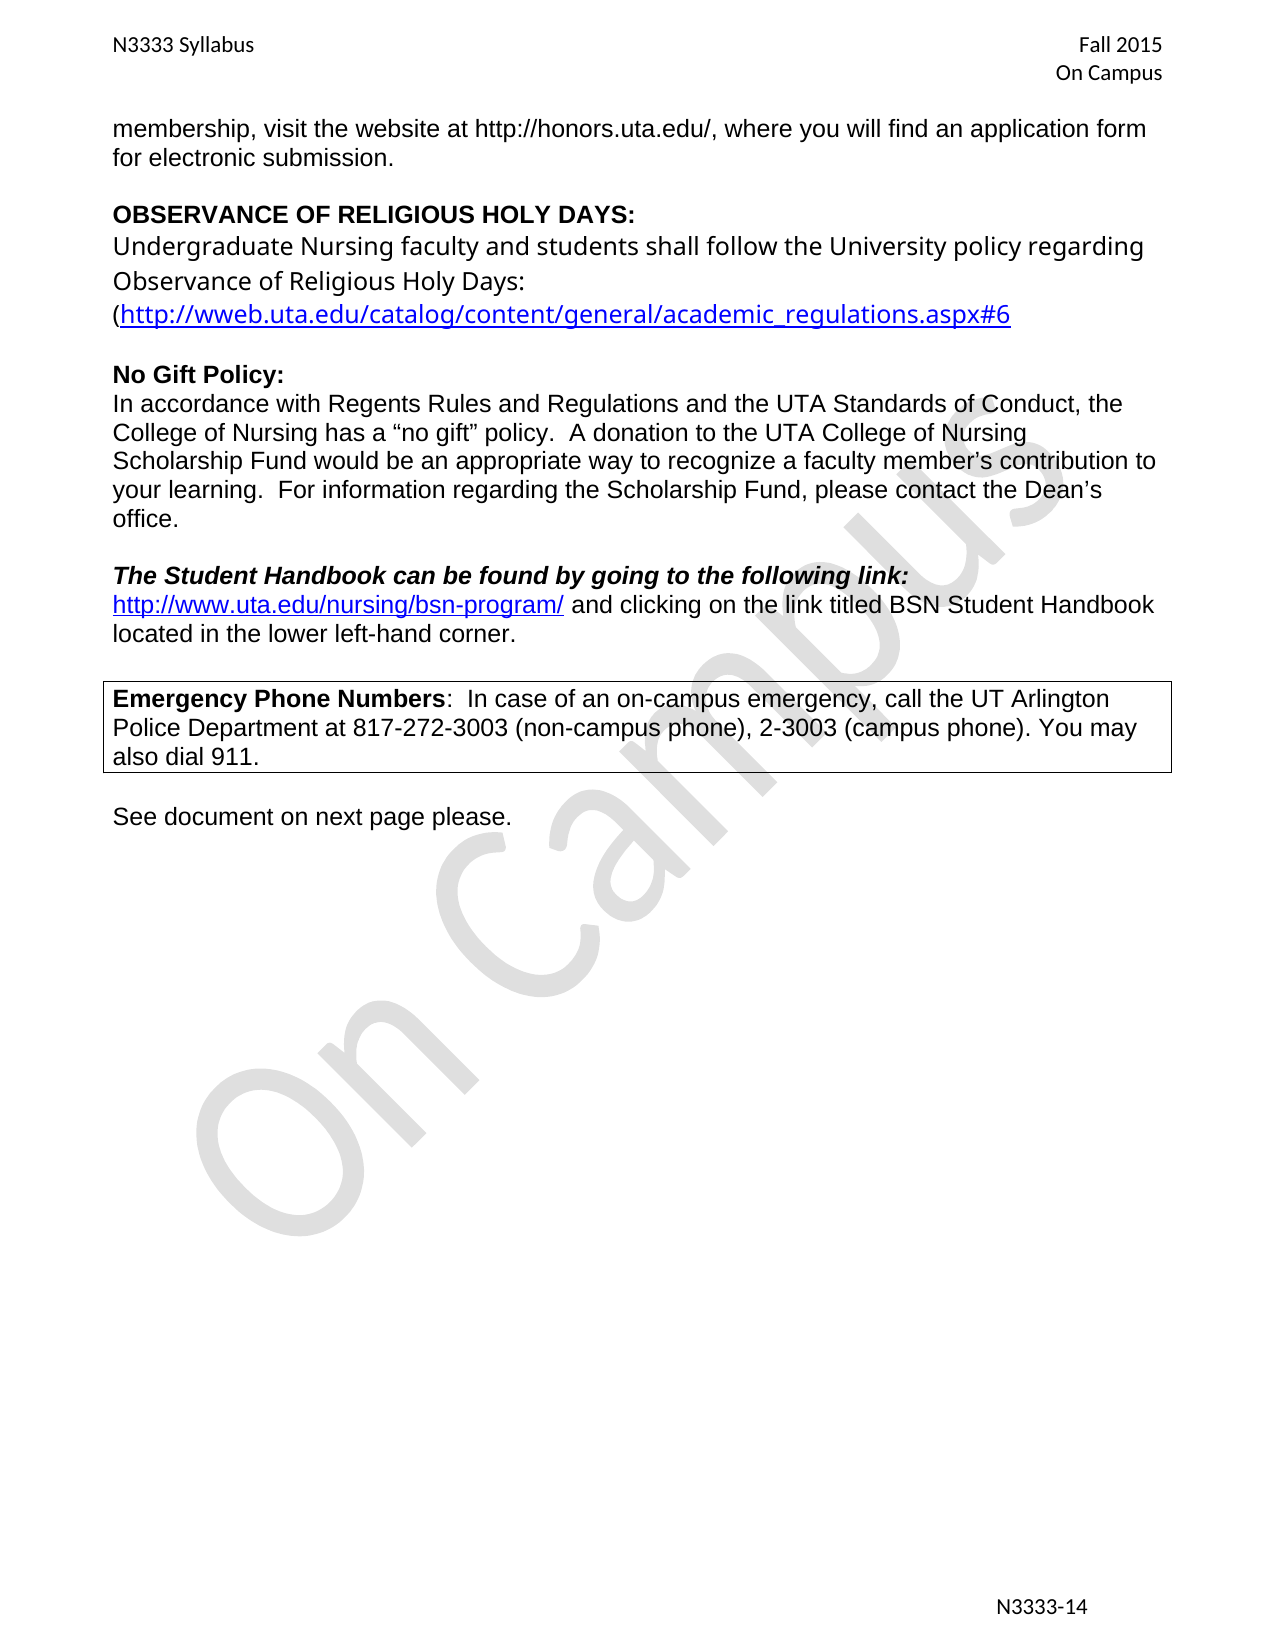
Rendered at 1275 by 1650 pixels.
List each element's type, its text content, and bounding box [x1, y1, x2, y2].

text OBSERVANCE OF RELIGIOUS HOLY DAYS: [112, 200, 1162, 229]
text No Gift Policy: [112, 360, 1162, 389]
text Emergency Phone Numbers: In case of an on-campus emergency, call the UT Arlington Police Department at 817-272-3003 (non-campus phone), 2-3003 (campus phone). You may also dial 911. [104, 682, 1171, 772]
text The Student Handbook can be found by going to the following link: http://www.uta.edu/nursing/bsn-program/ and clicking on the link titled BSN Student Handbook located in the lower left-hand corner. [112, 561, 1162, 647]
text Undergraduate Nursing faculty and students shall follow the University policy regarding Observance of Religious Holy Days: (http://wweb.uta.edu/catalog/content/general/academic_regulations.aspx#6 [112, 229, 1162, 331]
text See document on next page please. [112, 802, 1162, 831]
text In accordance with Regents Rules and Regulations and the UTA Standards of Conduct, the College of Nursing has a “no gift” policy. A donation to the UTA College of Nursing Scholarship Fund would be an appropriate way to recognize a faculty member’s contribution to your learning. For information regarding the Scholarship Fund, please contact the Dean’s office. [112, 389, 1162, 532]
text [112, 114, 1162, 172]
